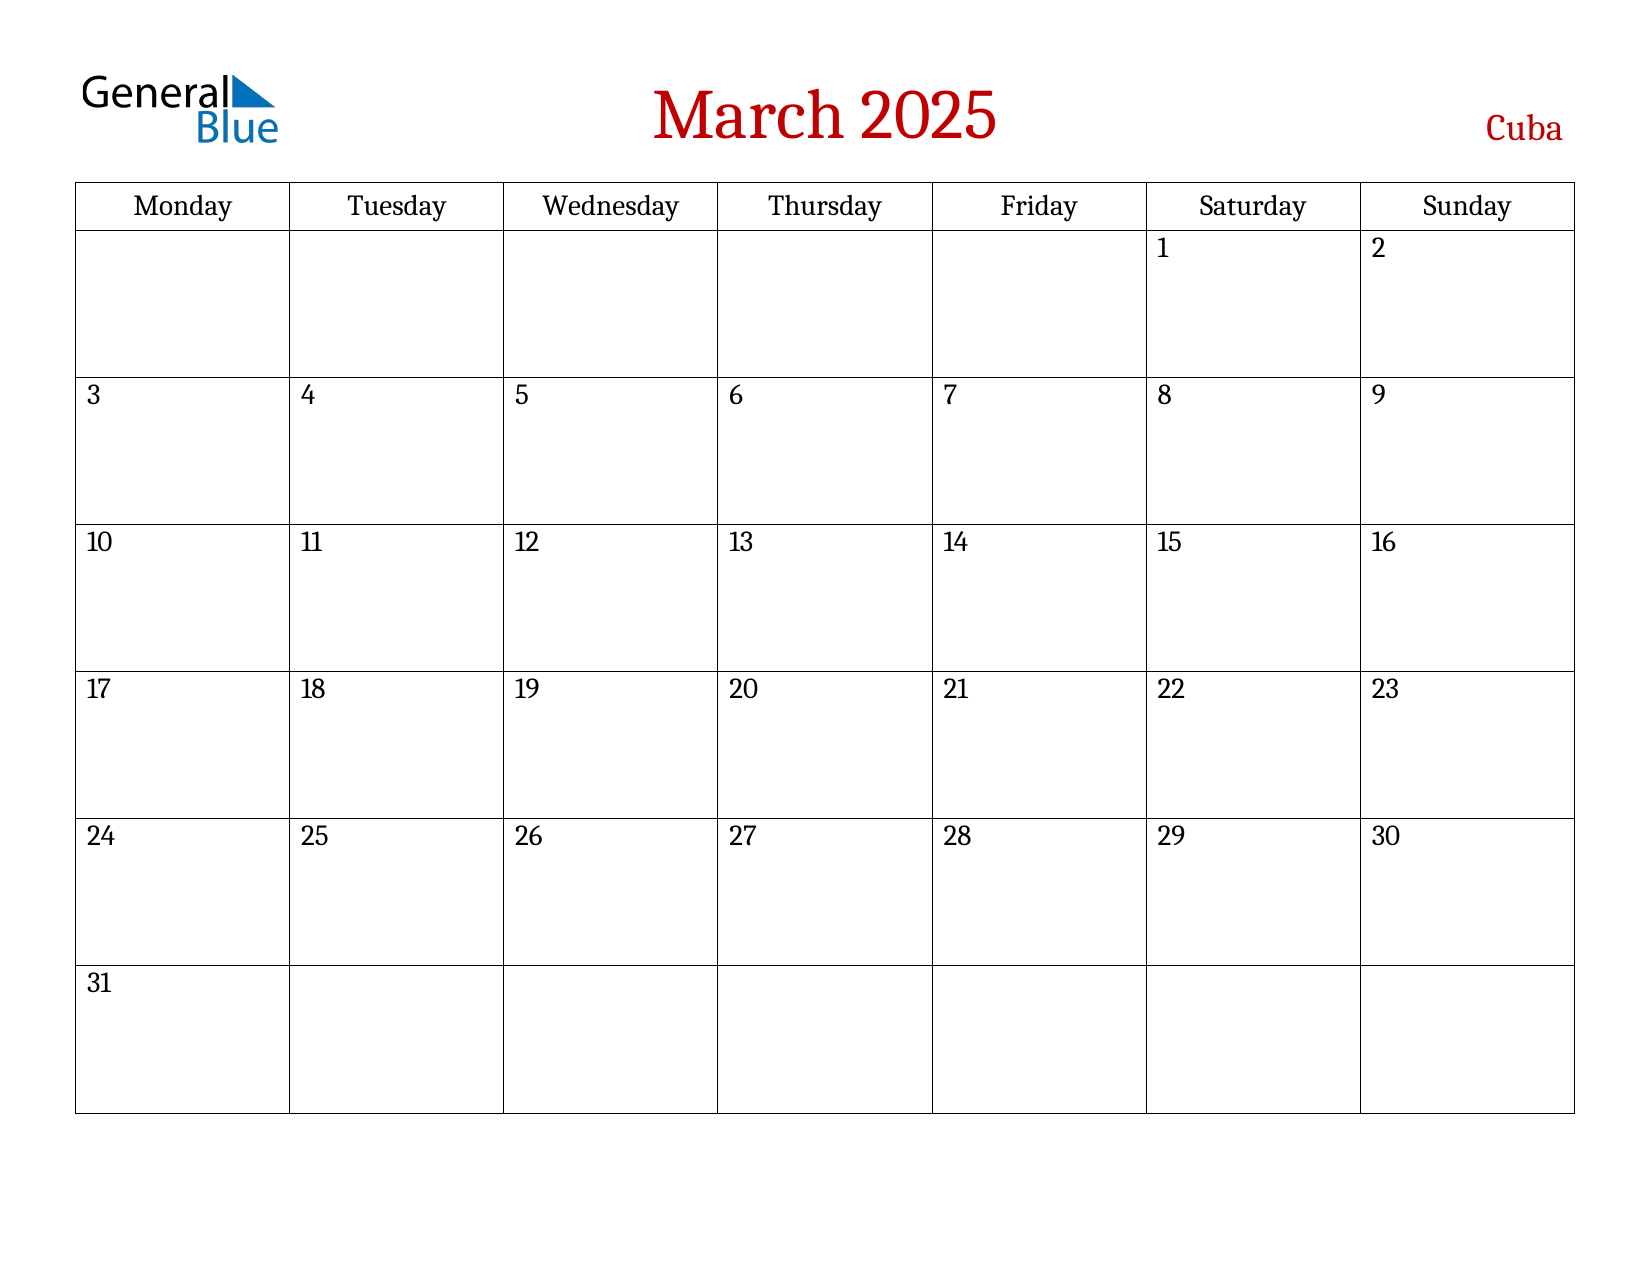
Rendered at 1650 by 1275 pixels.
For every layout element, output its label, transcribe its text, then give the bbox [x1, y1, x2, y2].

table_cell [933, 559, 1146, 671]
table_cell 30 [1361, 819, 1574, 853]
table_cell [1147, 412, 1360, 524]
table_cell [933, 1000, 1146, 1112]
table_cell [718, 966, 932, 1000]
table_cell [290, 966, 503, 1000]
table_cell 17 [76, 672, 289, 706]
table_cell [718, 559, 932, 671]
table_cell [290, 853, 503, 965]
table_cell [718, 1000, 932, 1112]
table_cell [1147, 706, 1360, 818]
table_cell 21 [933, 672, 1146, 706]
table_cell [933, 412, 1146, 524]
table_cell 13 [718, 525, 932, 559]
table_cell [718, 265, 932, 377]
table_cell 5 [504, 378, 717, 412]
table_cell [1361, 1000, 1574, 1112]
table_cell [504, 412, 717, 524]
table_cell [504, 265, 717, 377]
table_cell 6 [718, 378, 932, 412]
table_cell [76, 559, 289, 671]
table_cell [718, 412, 932, 524]
table_cell [76, 706, 289, 818]
table_cell [1361, 412, 1574, 524]
table_cell [290, 265, 503, 377]
table_cell [504, 853, 717, 965]
table_cell Wednesday [504, 183, 717, 230]
table_cell 19 [504, 672, 717, 706]
table_cell 9 [1361, 378, 1574, 412]
table_cell [933, 706, 1146, 818]
table_cell [1147, 1000, 1360, 1112]
table_cell [933, 966, 1146, 1000]
table_cell [504, 559, 717, 671]
table_cell 18 [290, 672, 503, 706]
table_header [76, 75, 503, 182]
table_cell Sunday [1361, 183, 1574, 230]
table_cell 11 [290, 525, 503, 559]
table_cell [76, 412, 289, 524]
table_cell 16 [1361, 525, 1574, 559]
table_cell [1147, 853, 1360, 965]
table_cell Friday [933, 183, 1146, 230]
table_cell 22 [1147, 672, 1360, 706]
table_header March 2025 [504, 75, 1146, 182]
table_cell [933, 853, 1146, 965]
table_cell 26 [504, 819, 717, 853]
table_cell 24 [76, 819, 289, 853]
table_cell 29 [1147, 819, 1360, 853]
table_cell 14 [933, 525, 1146, 559]
table_cell 25 [290, 819, 503, 853]
table_cell [290, 1000, 503, 1112]
table_cell [76, 1000, 289, 1112]
table_cell [1361, 853, 1574, 965]
table_cell 8 [1147, 378, 1360, 412]
table_cell 12 [504, 525, 717, 559]
table_cell 1 [1147, 231, 1360, 264]
table_cell [290, 412, 503, 524]
table_cell [1361, 265, 1574, 377]
table_cell [1147, 559, 1360, 671]
table_cell [290, 559, 503, 671]
table_header Cuba [1146, 75, 1574, 182]
table_cell [290, 706, 503, 818]
picture [82, 75, 278, 143]
table_cell 15 [1147, 525, 1360, 559]
table_cell [1361, 966, 1574, 1000]
table_cell 27 [718, 819, 932, 853]
table_cell [1147, 966, 1360, 1000]
table_cell [76, 265, 289, 377]
table_cell Tuesday [290, 183, 503, 230]
table_cell Thursday [718, 183, 932, 230]
table_cell 23 [1361, 672, 1574, 706]
table_cell [76, 231, 289, 264]
table_cell 31 [76, 966, 289, 1000]
table_cell 4 [290, 378, 503, 412]
table_cell [933, 231, 1146, 264]
table_cell 28 [933, 819, 1146, 853]
table_cell 20 [718, 672, 932, 706]
table_cell [504, 706, 717, 818]
table_cell [76, 853, 289, 965]
table_cell 10 [76, 525, 289, 559]
table_cell [718, 853, 932, 965]
table_cell Saturday [1147, 183, 1360, 230]
table_cell Monday [76, 183, 289, 230]
table_cell 3 [76, 378, 289, 412]
table_cell 2 [1361, 231, 1574, 264]
table_cell [718, 231, 932, 264]
table_cell [718, 706, 932, 818]
table_cell [504, 1000, 717, 1112]
table_cell [1361, 706, 1574, 818]
table_cell [1361, 559, 1574, 671]
table_cell [290, 231, 503, 264]
table_cell [504, 231, 717, 264]
table_cell [933, 265, 1146, 377]
table_cell [1147, 265, 1360, 377]
table_cell 7 [933, 378, 1146, 412]
table_cell [504, 966, 717, 1000]
